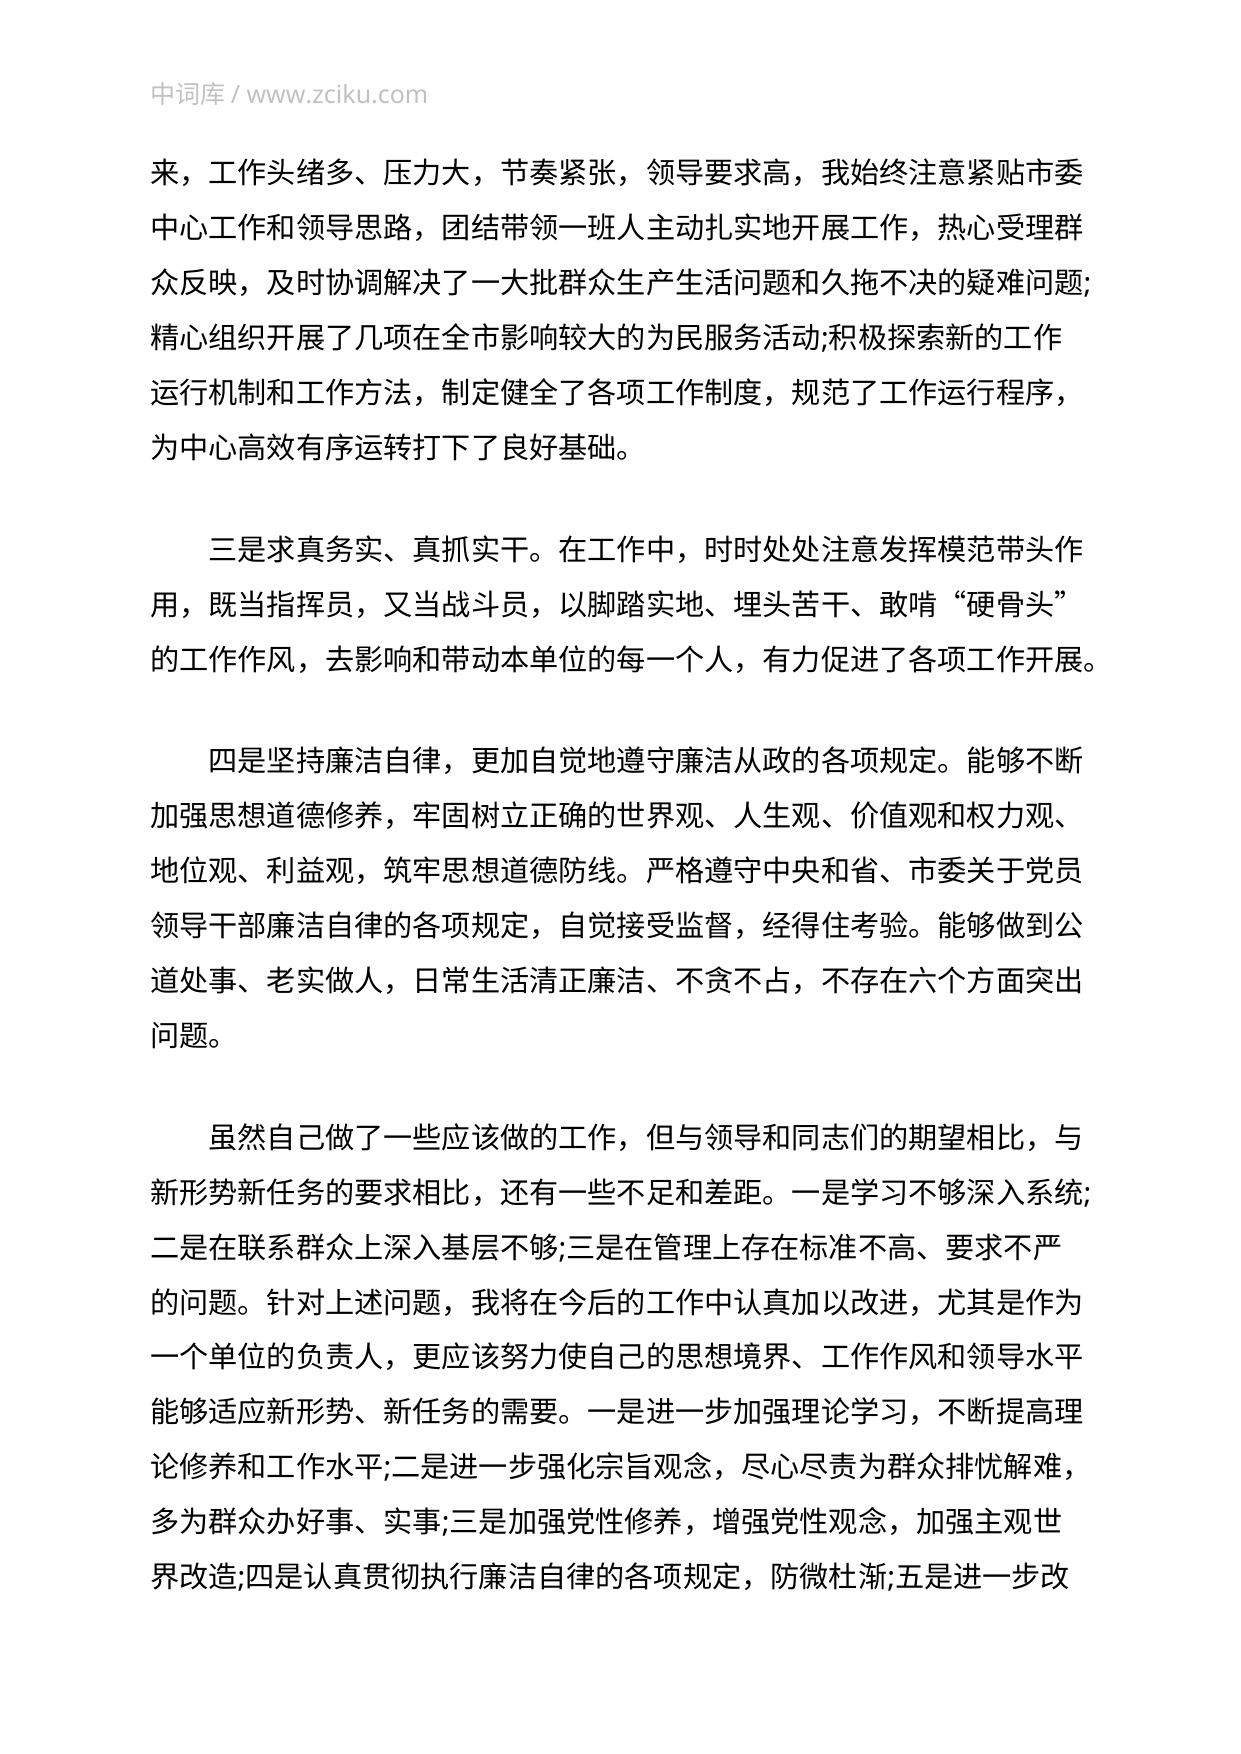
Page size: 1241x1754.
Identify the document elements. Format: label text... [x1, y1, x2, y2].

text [150, 1114, 1090, 1596]
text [150, 150, 1090, 467]
text 四是坚持廉洁自律，更加自觉地遵守廉洁从政的各项规定。能够不断加强思想道德修养，牢固树立正确的世界观、人生观、价值观和权力观、地位观、利益观，筑牢思想道德防线。严格遵守中央和省、市委关于党员领导干部廉洁自律的各项规定，自觉接受监督，经得住考验。能够做到公道处事、老实做人，日常生活清正廉洁、不贪不占，不存在六个方面突出问题。 [150, 738, 1090, 1055]
text 三是求真务实、真抓实干。在工作中，时时处处注意发挥模范带头作用，既当指挥员，又当战斗员，以脚踏实地、埋头苦干、敢啃“硬骨头”的工作作风，去影响和带动本单位的每一个人，有力促进了各项工作开展。 [150, 526, 1090, 678]
